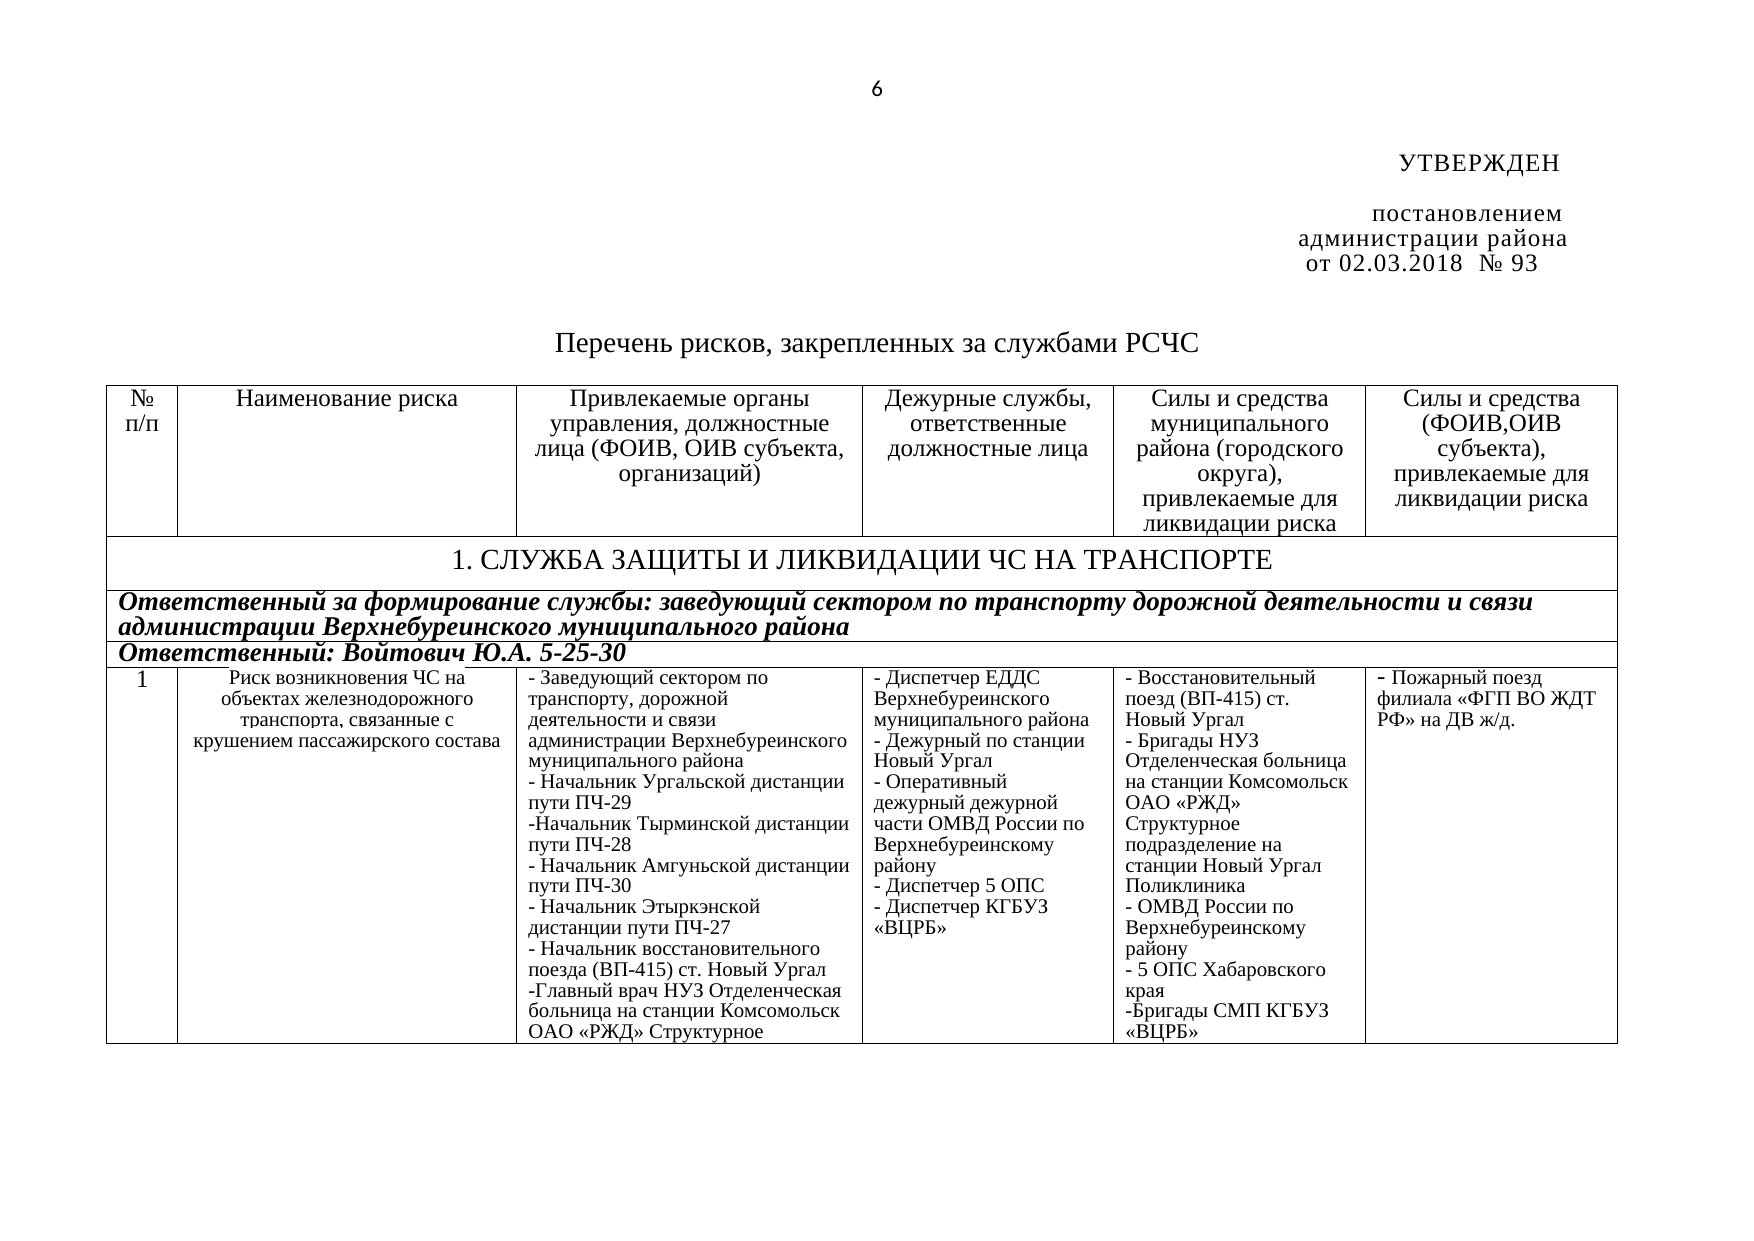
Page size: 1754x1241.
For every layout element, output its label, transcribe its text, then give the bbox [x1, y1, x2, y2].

text Перечень рисков, закрепленных за службами РСЧС [118, 326, 1636, 359]
table_cell - Пожарный поезд филиала «ФГП ВО ЖДТ РФ» на ДВ ж/д. [1366, 668, 1617, 1043]
text от 02.03.2018 № 93 [1298, 252, 1586, 277]
table_header Наименование риска [178, 386, 516, 536]
table_cell 1. СЛУЖБА ЗАЩИТЫ И ЛИКВИДАЦИИ ЧС НА ТРАНСПОРТЕ [107, 537, 1617, 590]
table_cell Ответственный: Войтович Ю.А. 5-25-30 [107, 642, 1617, 667]
table_header Привлекаемые органы управления, должностные лица (ФОИВ, ОИВ субъекта, организаций) [517, 386, 862, 536]
text постановлением [1372, 177, 1586, 227]
table_header № п/п [107, 386, 177, 536]
table_cell Риск возникновения ЧС на объектах железнодорожного транспорта, связанные с крушением пассажирского состава [178, 668, 516, 1043]
table_cell Ответственный за формирование службы: заведующий сектором по транспорту дорожной деятельности и связи администрации Верхнебуреинского муниципального района [107, 591, 1617, 641]
text УТВЕРЖДЕН [1298, 152, 1586, 177]
table_header Дежурные службы, ответственные должностные лица [863, 386, 1113, 536]
table_header Силы и средства муниципального района (городского округа), привлекаемые для ликвидации риска [1114, 386, 1365, 536]
text администрации района [1298, 227, 1586, 252]
table_header Силы и средства (ФОИВ,ОИВ субъекта), привлекаемые для ликвидации риска [1366, 386, 1617, 536]
table_cell 1 [107, 668, 177, 1043]
